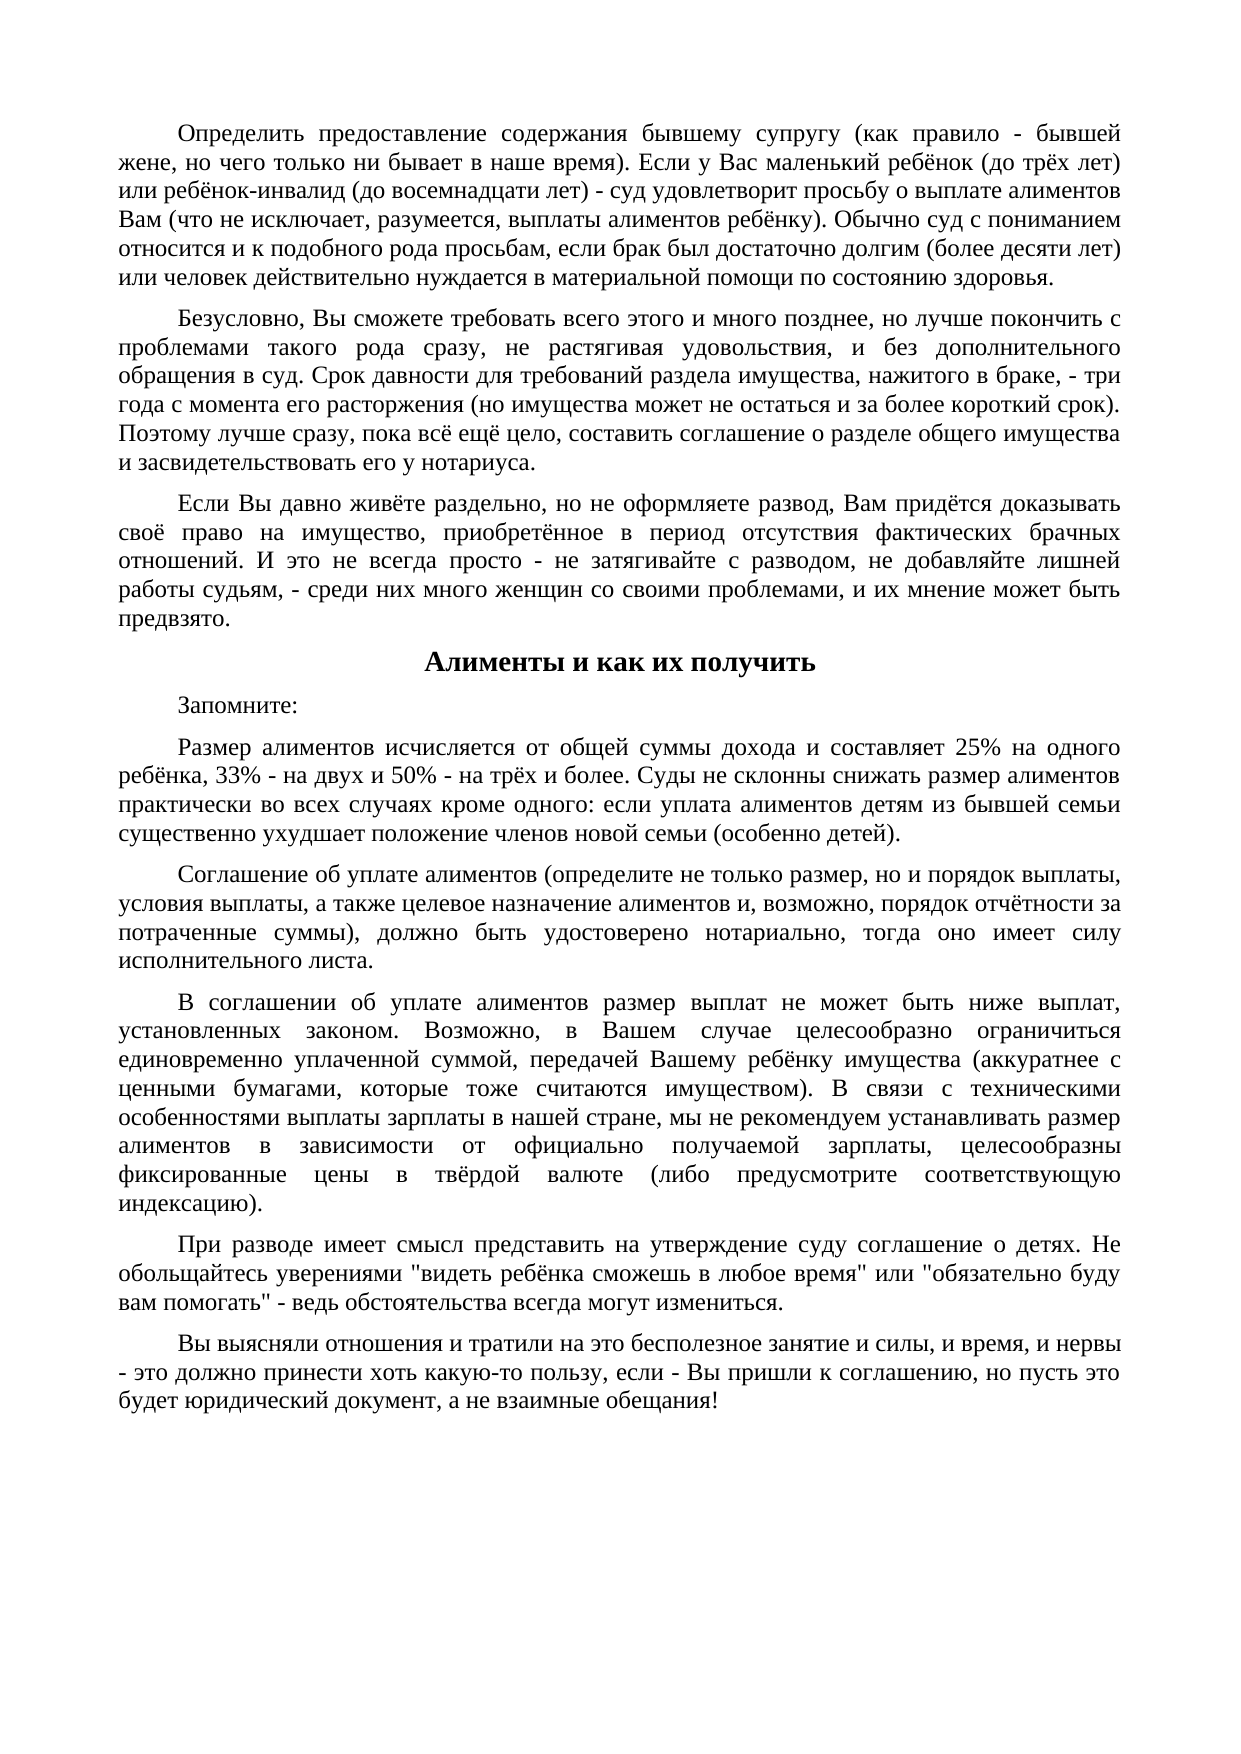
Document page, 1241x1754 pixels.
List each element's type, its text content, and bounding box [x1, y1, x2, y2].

text В соглашении об уплате алиментов размер выплат не может быть ниже выплат, установленных законом. Возможно, в Вашем случае целесообразно ограничиться единовременно уплаченной суммой, передачей Вашему ребёнку имущества (аккуратнее с ценными бумагами, которые тоже считаются имуществом). В связи с техническими особенностями выплаты зарплаты в нашей стране, мы не рекомендуем устанавливать размер алиментов в зависимости от официально получаемой зарплаты, целесообразны фиксированные цены в твёрдой валюте (либо предусмотрите соответствующую индексацию). [118, 987, 1122, 1217]
text Безусловно, Вы сможете требовать всего этого и много позднее, но лучше покончить с проблемами такого рода сразу, не растягивая удовольствия, и без дополнительного обращения в суд. Срок давности для требований раздела имущества, нажитого в браке, - три года с момента его расторжения (но имущества может не остаться и за более короткий срок). Поэтому лучше сразу, пока всё ещё цело, составить соглашение о разделе общего имущества и засвидетельствовать его у нотариуса. [118, 303, 1122, 476]
text Cоглашение об уплате алиментов (определите не только размер, но и порядок выплаты, условия выплаты, а также целевое назначение алиментов и, возможно, порядок отчётности за потраченные суммы), должно быть удостоверено нотариально, тогда оно имеет силу исполнительного листа. [118, 859, 1122, 974]
text Определить предоставление содержания бывшему супругу (как правило - бывшей жене, но чего только ни бывает в наше время). Если у Вас маленький ребёнок (до трёх лет) или ребёнок-инвалид (до восемнадцати лет) - суд удовлетворит просьбу о выплате алиментов Вам (что не исключает, разумеется, выплаты алиментов ребёнку). Обычно суд с пониманием относится и к подобного рода просьбам, если брак был достаточно долгим (более десяти лет) или человек действительно нуждается в материальной помощи по состоянию здоровья. [118, 118, 1122, 291]
text Алименты и как их получить [118, 644, 1122, 678]
text При разводе имеет смысл представить на утверждение суду соглашение о детях. Не обольщайтесь уверениями "видеть ребёнка сможешь в любое время" или "обязательно буду вам помогать" - ведь обстоятельства всегда могут измениться. [118, 1229, 1122, 1315]
text Вы выясняли отношения и тратили на это бесполезное занятие и силы, и время, и нервы - это должно принести хоть какую-то пользу, если - Вы пришли к соглашению, но пусть это будет юридический документ, а не взаимные обещания! [118, 1328, 1122, 1414]
text Размер алиментов исчисляется от общей суммы дохода и составляет 25% на одного ребёнка, 33% - на двух и 50% - на трёх и более. Суды не склонны снижать размер алиментов практически во всех случаях кроме одного: если уплата алиментов детям из бывшей семьи существенно ухудшает положение членов новой семьи (особенно детей). [118, 732, 1122, 847]
text Если Вы давно живёте раздельно, но не оформляете развод, Вам придётся доказывать своё право на имущество, приобретённое в период отсутствия фактических брачных отношений. И это не всегда просто - не затягивайте с разводом, не добавляйте лишней работы судьям, - среди них много женщин со своими проблемами, и их мнение может быть предвзято. [118, 488, 1122, 632]
text Запомните: [118, 690, 1122, 719]
